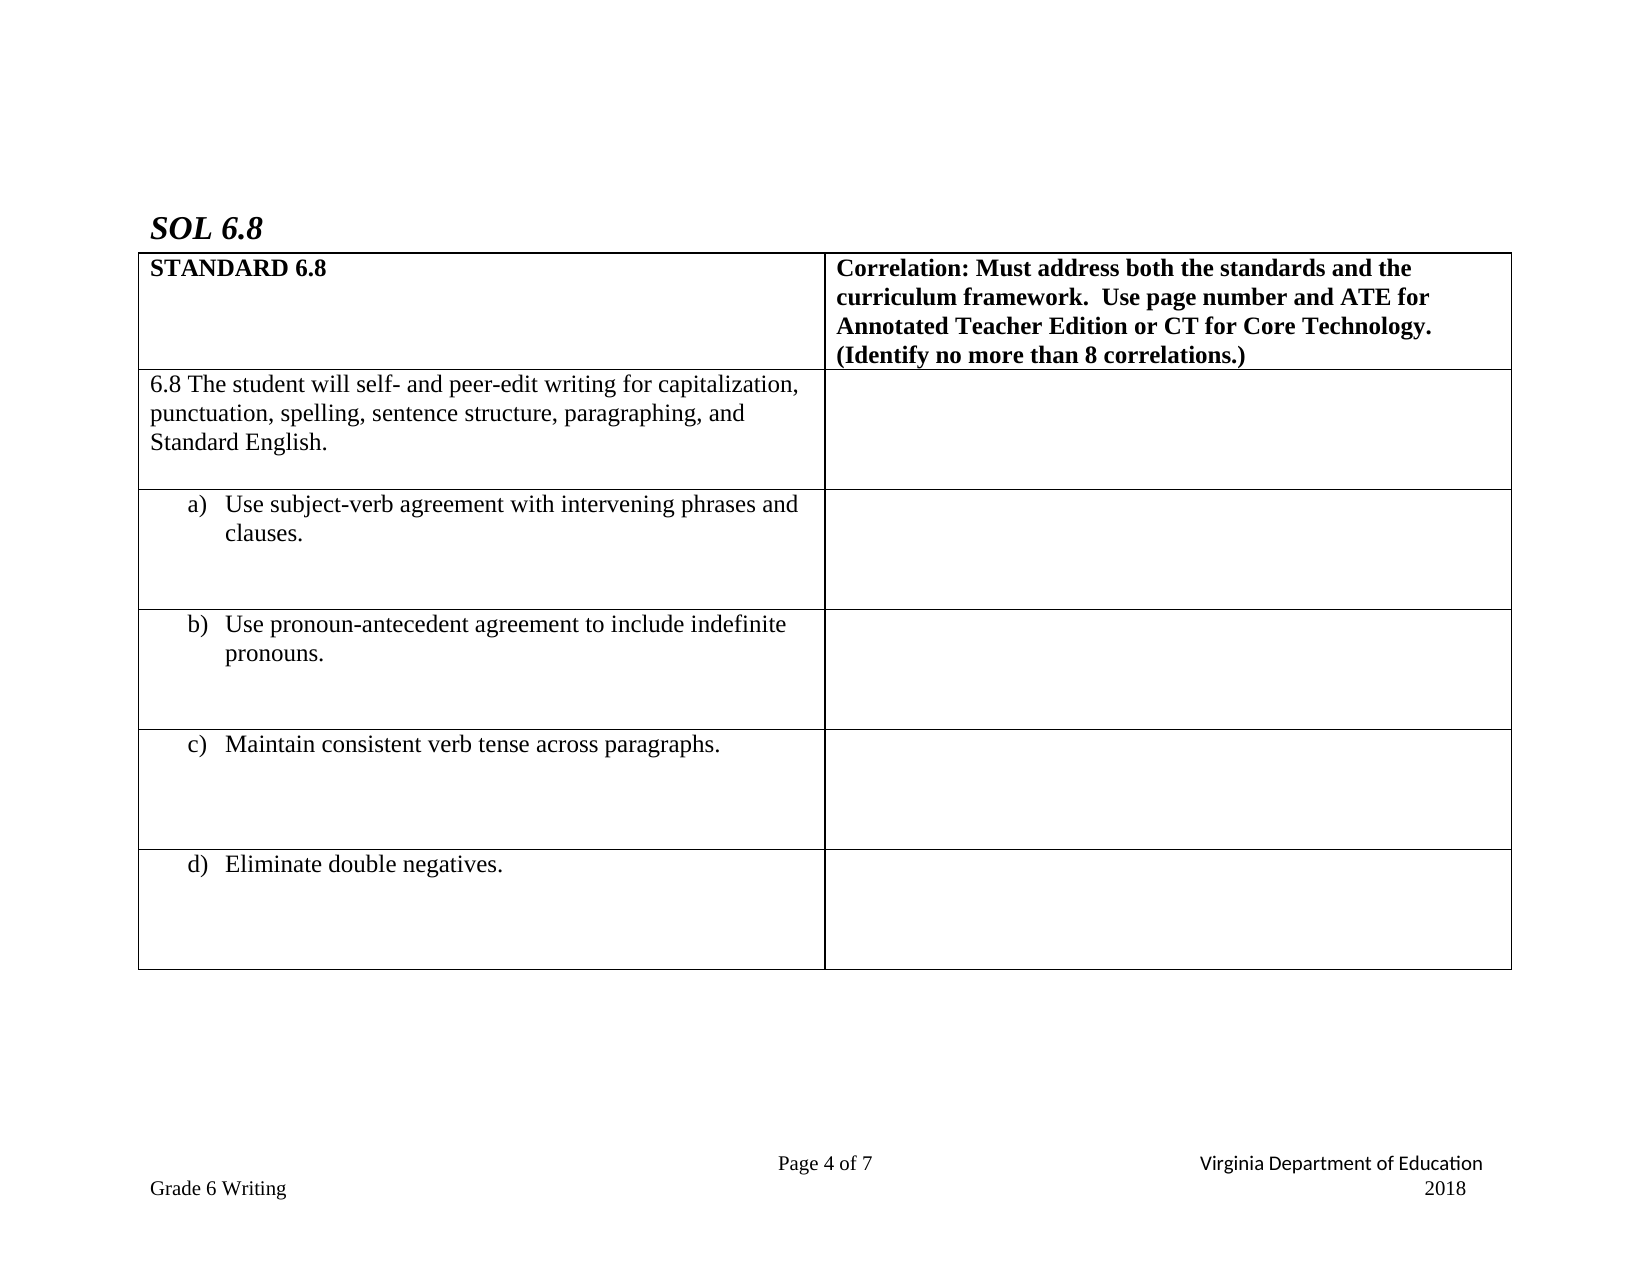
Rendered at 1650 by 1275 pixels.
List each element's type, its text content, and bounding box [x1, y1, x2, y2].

table_cell [826, 370, 1511, 488]
table_cell a) Use subject-verb agreement with intervening phrases and clauses. [139, 490, 824, 608]
table_cell [826, 850, 1511, 968]
table_cell [826, 490, 1511, 608]
subtitle SOL 6.8 [150, 208, 1500, 247]
table_cell d) Eliminate double negatives. [139, 850, 824, 968]
table_header STANDARD 6.8 [139, 254, 824, 368]
table_cell [826, 610, 1511, 728]
table_header Correlation: Must address both the standards and the curriculum framework. Use page number and ATE for Annotated Teacher Edition or CT for Core Technology. (Identify no more than 8 correlations.) [826, 254, 1511, 368]
table_cell b) Use pronoun-antecedent agreement to include indefinite pronouns. [139, 610, 824, 728]
table_cell [826, 730, 1511, 848]
table_cell 6.8 The student will self- and peer-edit writing for capitalization, punctuation, spelling, sentence structure, paragraphing, and Standard English. [139, 370, 824, 488]
table_cell c) Maintain consistent verb tense across paragraphs. [139, 730, 824, 848]
